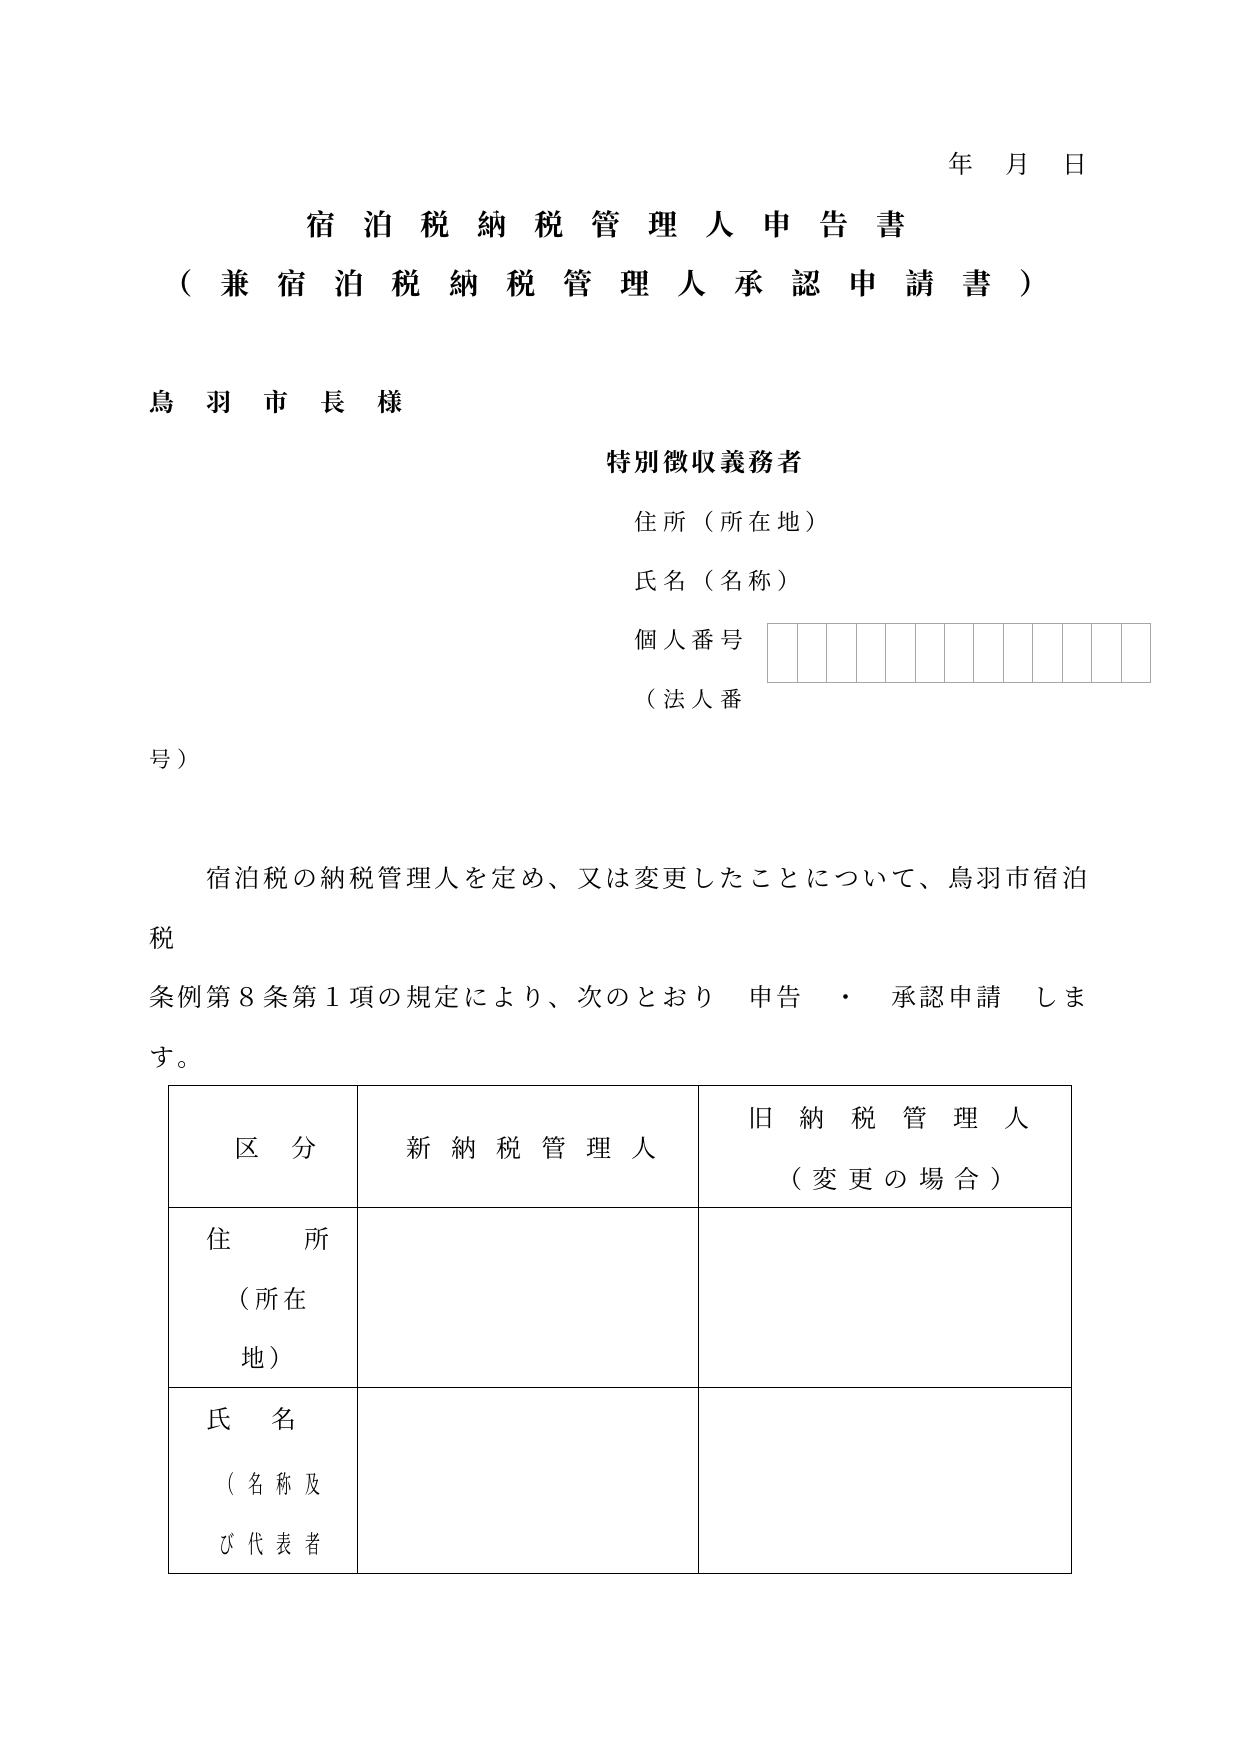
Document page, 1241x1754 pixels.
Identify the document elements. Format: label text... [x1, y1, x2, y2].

table_cell [699, 1208, 1071, 1387]
text 鳥 羽 市 長 様 [149, 371, 1091, 431]
table_header [827, 624, 856, 682]
table_header [945, 624, 973, 682]
table_header [886, 624, 915, 682]
table_cell 住 所 （所在地） [169, 1208, 357, 1387]
table_header [1092, 624, 1121, 682]
text 年 月 日 [149, 133, 1091, 193]
table_header [1004, 624, 1032, 682]
text （法人番号） [149, 669, 1091, 788]
table_header [1063, 624, 1091, 682]
text 条例第８条第１項の規定により、次のとおり 申告 ・ 承認申請 します。 [149, 966, 1091, 1085]
text 特別徴収義務者 [149, 431, 1091, 490]
table_cell [358, 1388, 698, 1572]
table_header 区 分 [169, 1086, 357, 1207]
text 住所（所在地） [149, 490, 1091, 550]
table_header [768, 624, 797, 682]
table_header [1033, 624, 1062, 682]
table_header 新納税管理人 [358, 1086, 698, 1207]
table_header [1122, 624, 1150, 682]
table_header [974, 624, 1003, 682]
table_header 旧納税管理人 （変更の場合） [699, 1086, 1071, 1207]
table_cell [358, 1208, 698, 1387]
text 個人番号 [149, 609, 1091, 669]
text 宿泊税の納税管理人を定め、又は変更したことについて、鳥羽市宿泊税 [149, 847, 1091, 966]
table_header [857, 624, 885, 682]
table_cell 氏 名 （名称及び代表者氏名） [169, 1388, 357, 1572]
text 宿泊税納税管理人申告書 [149, 193, 1091, 252]
text 氏名（名称） [149, 550, 1091, 609]
table_header [916, 624, 944, 682]
table_cell [699, 1388, 1071, 1572]
table_header [798, 624, 826, 682]
text （兼宿泊税納税管理人承認申請書） [149, 252, 1091, 312]
